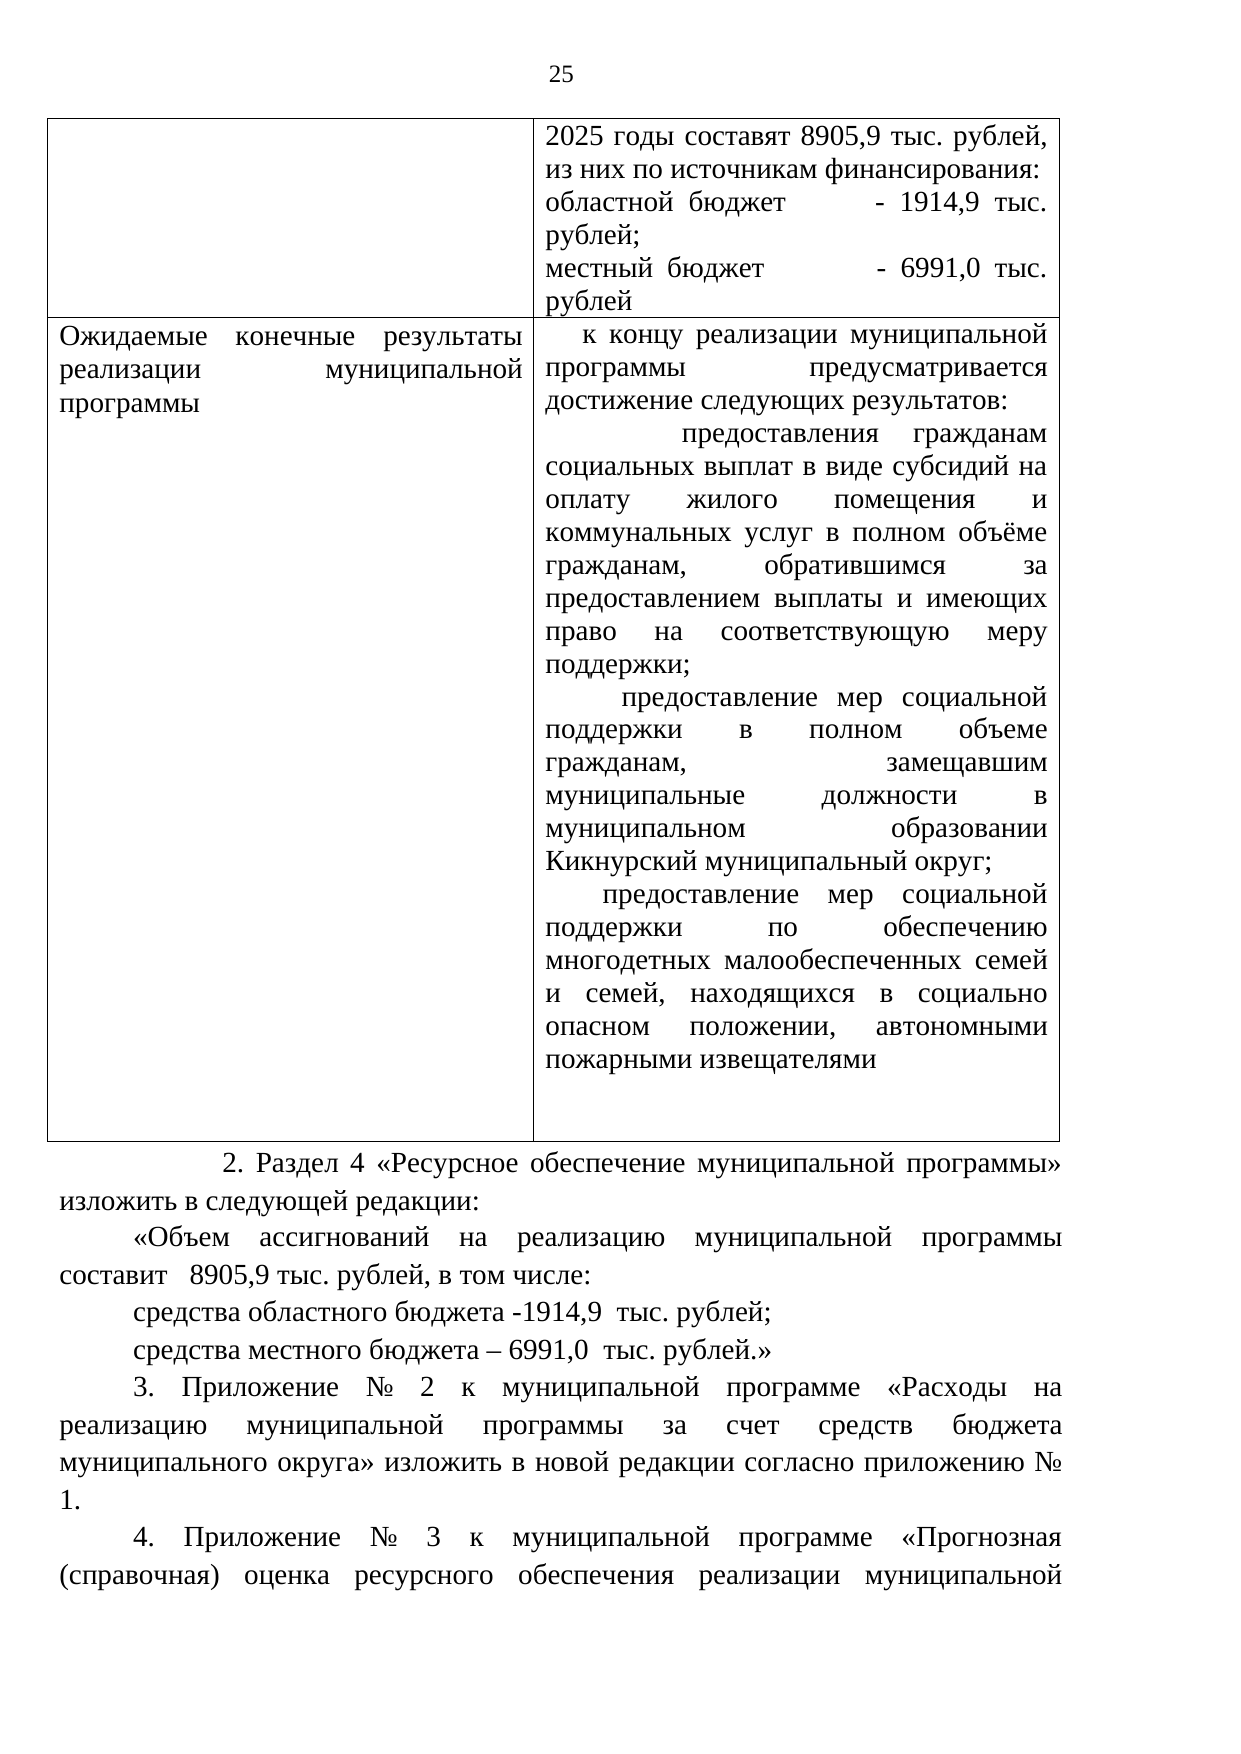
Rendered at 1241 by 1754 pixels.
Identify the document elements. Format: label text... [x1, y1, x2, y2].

table_cell Ожидаемые конечные результаты реализации муниципальной программы [48, 318, 533, 1141]
text 3. Приложение № 2 к муниципальной программе «Расходы на реализацию муниципальной программы за счет средств бюджета муниципального округа» изложить в новой редакции согласно приложению № 1. [59, 1367, 1063, 1517]
text средства областного бюджета -1914,9 тыс. рублей; [59, 1292, 1063, 1329]
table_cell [48, 119, 533, 317]
table_cell к концу реализации муниципальной программы предусматривается достижение следующих результатов: предоставления гражданам социальных выплат в виде субсидий на оплату жилого помещения и коммунальных услуг в полном объёме гражданам, обратившимся за предоставлением выплаты и имеющих право на соответствующую меру поддержки; предоставление мер социальной поддержки в полном объеме гражданам, замещавшим муниципальные должности в муниципальном образовании Кикнурский муниципальный округ; предоставление мер социальной поддержки по обеспечению многодетных малообеспеченных семей и семей, находящихся в социально опасном положении, автономными пожарными извещателями [534, 318, 1059, 1141]
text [59, 1517, 1063, 1592]
text средства местного бюджета – 6991,0 тыс. рублей.» [59, 1329, 1063, 1367]
text «Объем ассигнований на реализацию муниципальной программы составит 8905,9 тыс. рублей, в том числе: [59, 1217, 1063, 1292]
text 2. Раздел 4 «Ресурсное обеспечение муниципальной программы» изложить в следующей редакции: [59, 1142, 1063, 1217]
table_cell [534, 119, 1059, 317]
